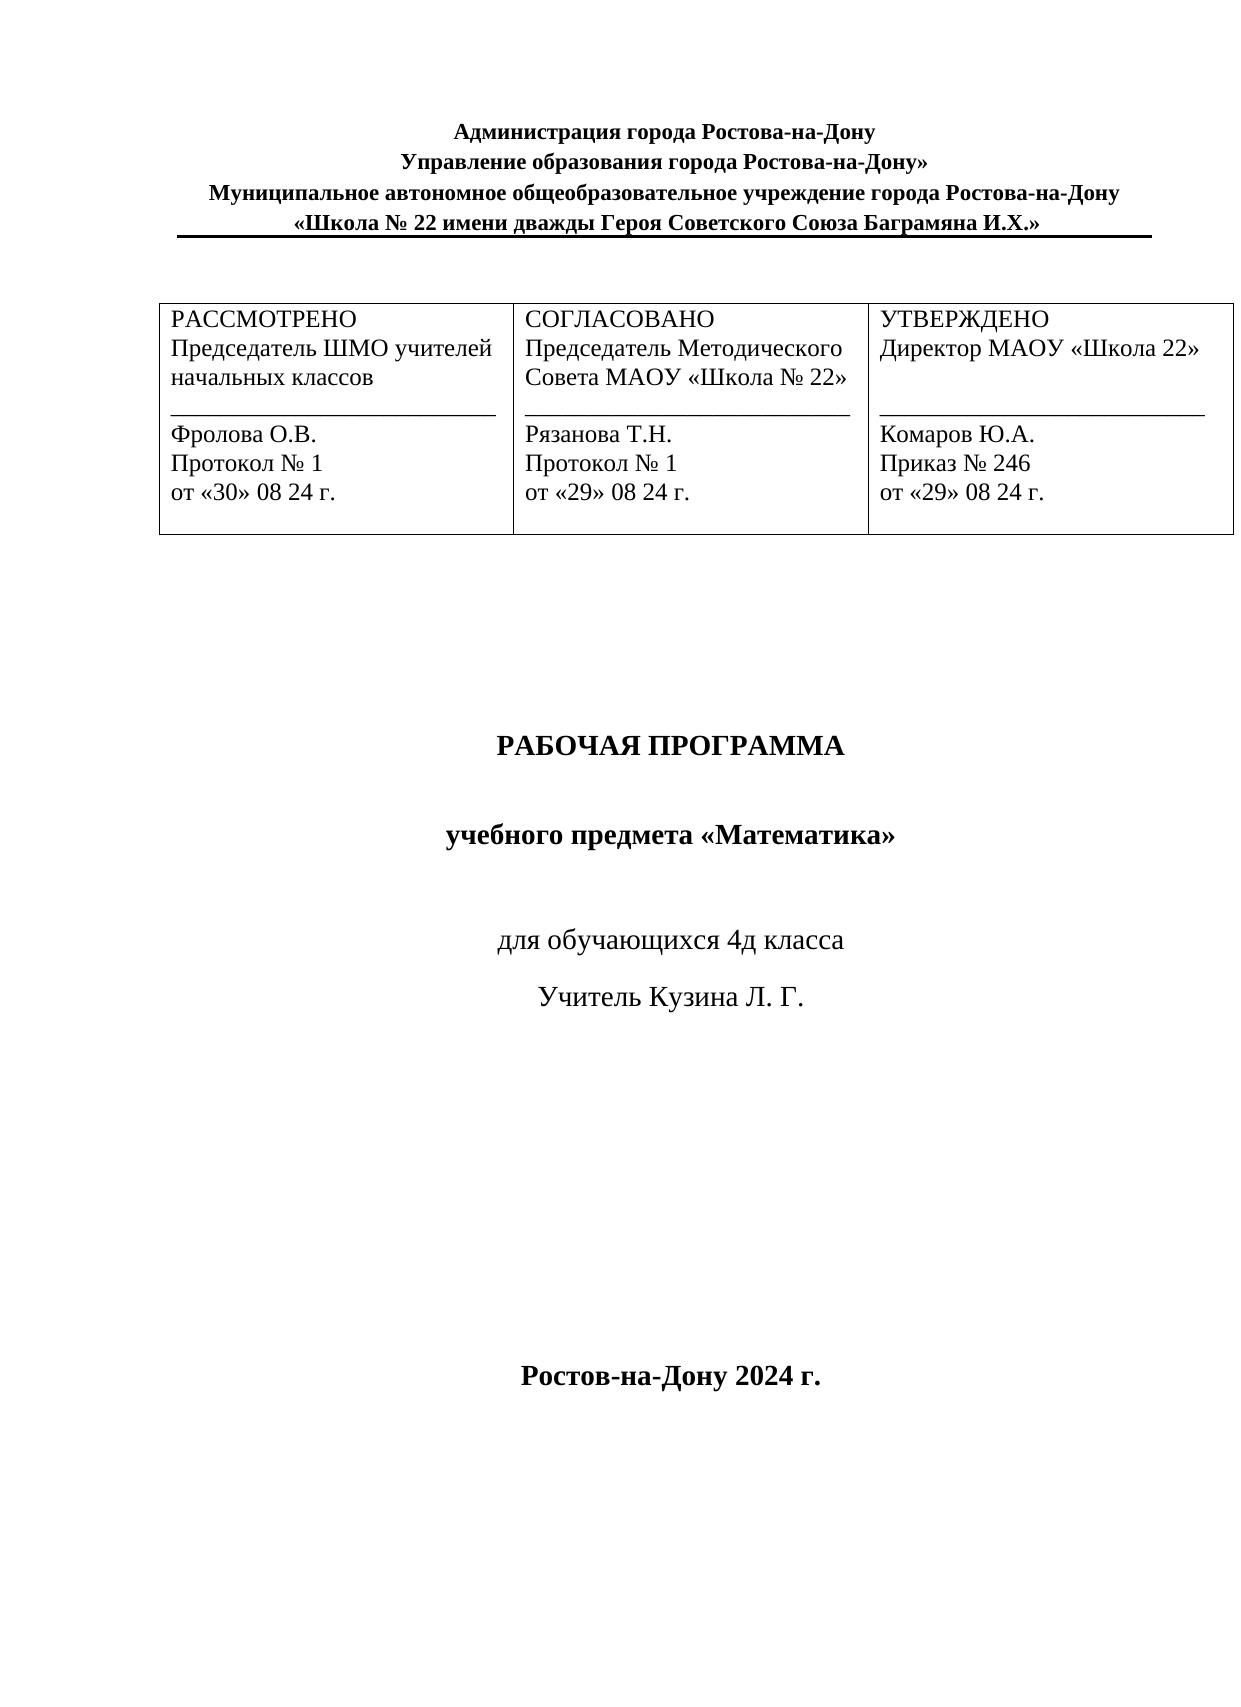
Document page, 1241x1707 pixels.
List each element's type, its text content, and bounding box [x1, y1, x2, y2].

text учебного предмета «Математика» [190, 817, 1152, 851]
text Ростов-на-Дону 2024 г. [190, 1358, 1152, 1391]
text Управление образования города Ростова-на-Дону» [177, 148, 1152, 175]
text РАБОЧАЯ ПРОГРАММА [190, 728, 1152, 762]
text Учитель Кузина Л. Г. [190, 979, 1152, 1012]
text для обучающихся 4д класса [190, 922, 1152, 956]
text Муниципальное автономное общеобразовательное учреждение города Ростова-на-Дону [177, 178, 1152, 205]
text Администрация города Ростова-на-Дону [177, 118, 1152, 144]
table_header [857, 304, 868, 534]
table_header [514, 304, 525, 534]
text «Школа № 22 имени дважды Героя Советского Союза Баграмяна И.Х.» [177, 209, 1152, 235]
